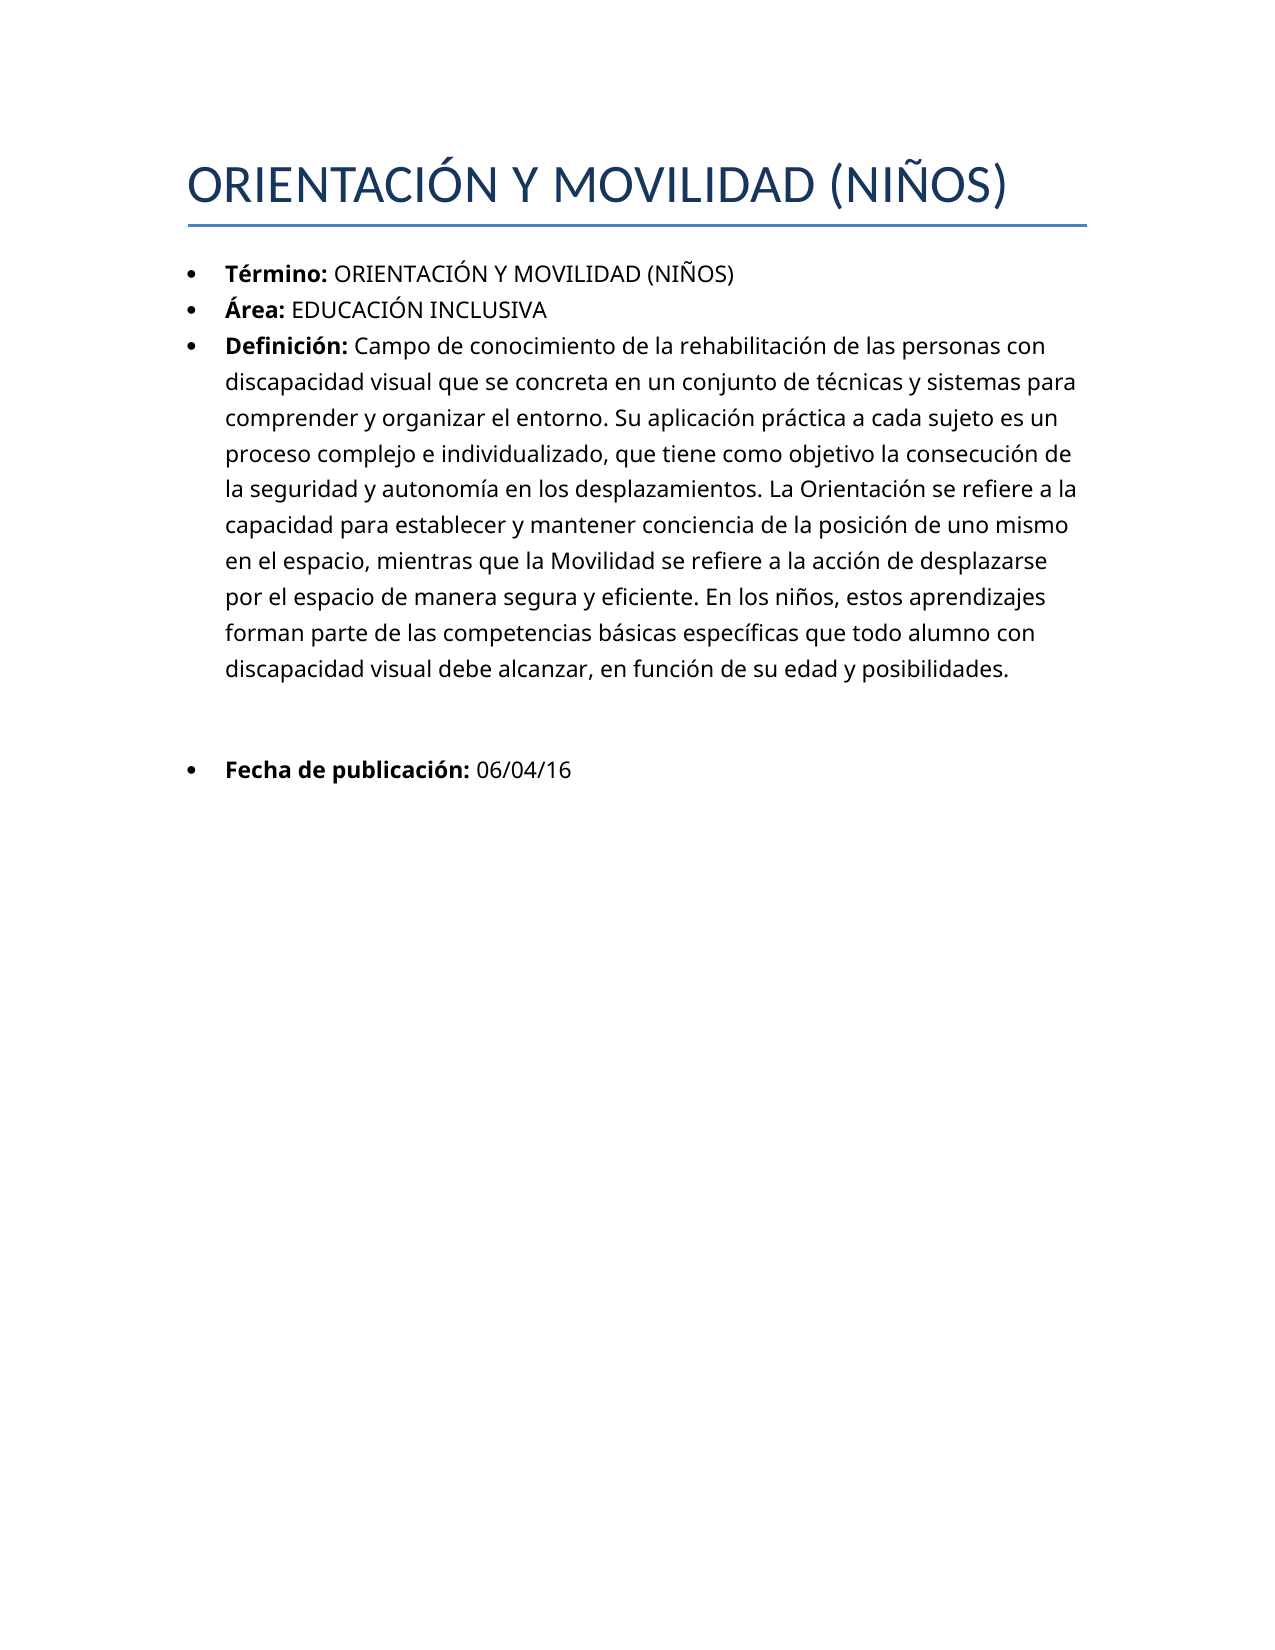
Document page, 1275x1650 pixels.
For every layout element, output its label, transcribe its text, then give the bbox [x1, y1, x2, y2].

list Fecha de publicación: 06/04/16 [187, 754, 1087, 786]
list Área: EDUCACIÓN INCLUSIVA [187, 294, 1087, 325]
title ORIENTACIÓN Y MOVILIDAD (NIÑOS) [187, 150, 1087, 227]
list Definición: Campo de conocimiento de la rehabilitación de las personas con discapacidad visual que se concreta en un conjunto de técnicas y sistemas para comprender y organizar el entorno. Su aplicación práctica a cada sujeto es un proceso complejo e individualizado, que tiene como objetivo la consecución de la seguridad y autonomía en los desplazamientos. La Orientación se refiere a la capacidad para establecer y mantener conciencia de la posición de uno mismo en el espacio, mientras que la Movilidad se refiere a la acción de desplazarse por el espacio de manera segura y eficiente. En los niños, estos aprendizajes forman parte de las competencias básicas específicas que todo alumno con discapacidad visual debe alcanzar, en función de su edad y posibilidades. [187, 330, 1087, 751]
list Término: ORIENTACIÓN Y MOVILIDAD (NIÑOS) [187, 258, 1087, 289]
